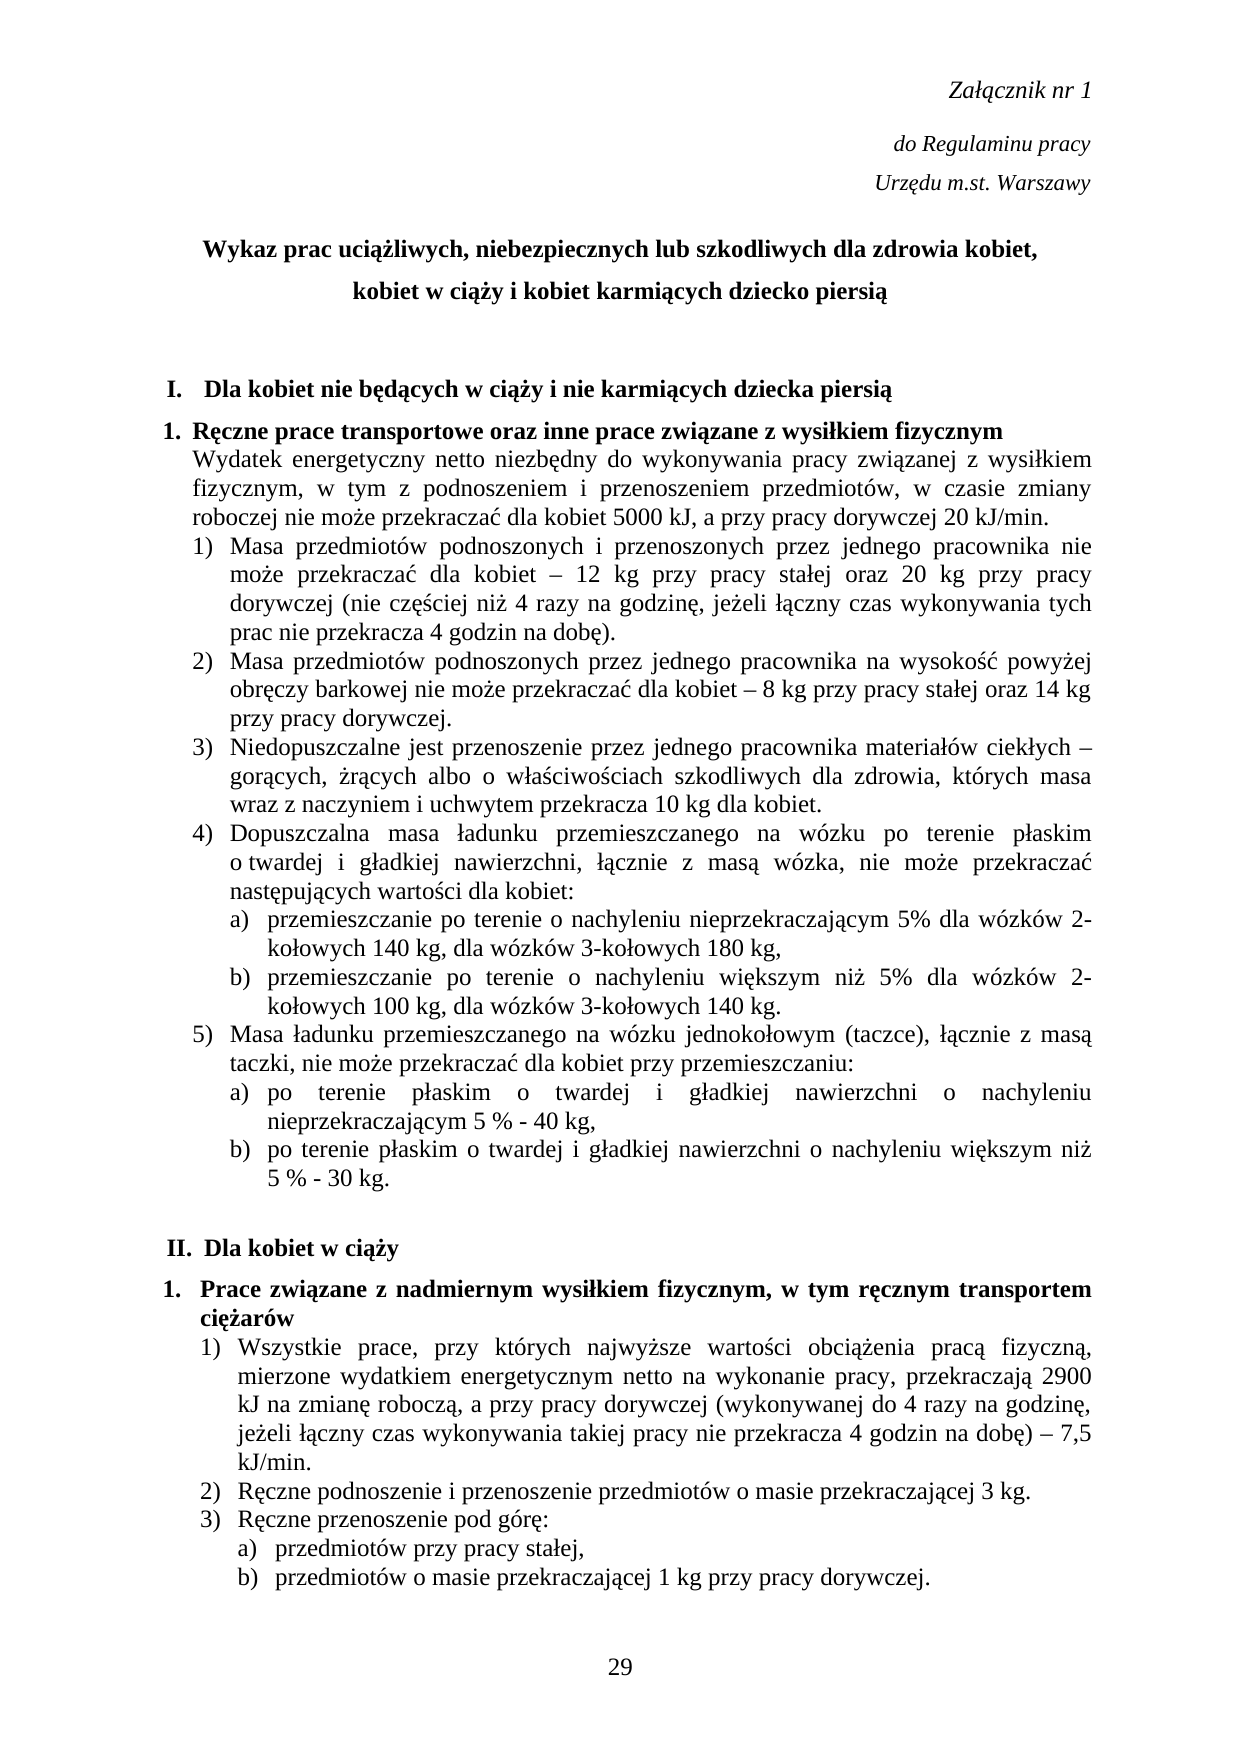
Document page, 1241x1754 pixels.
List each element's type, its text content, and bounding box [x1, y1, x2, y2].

list Ręczne podnoszenie i przenoszenie przedmiotów o masie przekraczającej 3 kg. [200, 1476, 1093, 1504]
subtitle Wykaz prac uciążliwych, niebezpiecznych lub szkodliwych dla zdrowia kobiet, [148, 234, 1093, 263]
text Załącznik nr 1 [148, 75, 1093, 104]
list Dla kobiet nie będących w ciąży i nie karmiących dziecka piersią [166, 374, 1093, 403]
list przedmiotów przy pracy stałej, [237, 1533, 1093, 1562]
list po terenie płaskim o twardej i gładkiej nawierzchni o nachyleniu nieprzekraczającym 5 % - 40 kg, [229, 1077, 1093, 1134]
list przemieszczanie po terenie o nachyleniu nieprzekraczającym 5% dla wózków 2-kołowych 140 kg, dla wózków 3-kołowych 180 kg, [229, 904, 1093, 962]
list Wydatek energetyczny netto niezbędny do wykonywania pracy związanej z wysiłkiem fizycznym, w tym z podnoszeniem i przenoszeniem przedmiotów, w czasie zmiany roboczej nie może przekraczać dla kobiet 5000 kJ, a przy pracy dorywczej 20 kJ/min. [192, 444, 1093, 531]
list Ręczne przenoszenie pod górę: [200, 1504, 1093, 1533]
subtitle kobiet w ciąży i kobiet karmiących dziecko piersią [148, 276, 1093, 304]
list przedmiotów o masie przekraczającej 1 kg przy pracy dorywczej. [237, 1562, 1093, 1591]
list Ręczne prace transportowe oraz inne prace związane z wysiłkiem fizycznym [162, 416, 1093, 444]
list przemieszczanie po terenie o nachyleniu większym niż 5% dla wózków 2-kołowych 100 kg, dla wózków 3-kołowych 140 kg. [229, 962, 1093, 1019]
list Wszystkie prace, przy których najwyższe wartości obciążenia pracą fizyczną, mierzone wydatkiem energetycznym netto na wykonanie pracy, przekraczają 2900 kJ na zmianę roboczą, a przy pracy dorywczej (wykonywanej do 4 razy na godzinę, jeżeli łączny czas wykonywania takiej pracy nie przekracza 4 godzin na dobę) – 7,5 kJ/min. [200, 1332, 1093, 1476]
list Prace związane z nadmiernym wysiłkiem fizycznym, w tym ręcznym transportem ciężarów [162, 1274, 1093, 1332]
list Dopuszczalna masa ładunku przemieszczanego na wózku po terenie płaskim o twardej i gładkiej nawierzchni, łącznie z masą wózka, nie może przekraczać następujących wartości dla kobiet: [192, 818, 1093, 904]
text do Regulaminu pracy [148, 131, 1093, 157]
text Urzędu m.st. Warszawy [148, 169, 1093, 196]
list Masa przedmiotów podnoszonych przez jednego pracownika na wysokość powyżej obręczy barkowej nie może przekraczać dla kobiet – 8 kg przy pracy stałej oraz 14 kg przy pracy dorywczej. [192, 646, 1093, 732]
list po terenie płaskim o twardej i gładkiej nawierzchni o nachyleniu większym niż 5 % - 30 kg. [229, 1134, 1093, 1192]
list Niedopuszczalne jest przenoszenie przez jednego pracownika materiałów ciekłych – gorących, żrących albo o właściwościach szkodliwych dla zdrowia, których masa wraz z naczyniem i uchwytem przekracza 10 kg dla kobiet. [192, 732, 1093, 818]
list Masa ładunku przemieszczanego na wózku jednokołowym (taczce), łącznie z masą taczki, nie może przekraczać dla kobiet przy przemieszczaniu: [192, 1019, 1093, 1077]
list Masa przedmiotów podnoszonych i przenoszonych przez jednego pracownika nie może przekraczać dla kobiet – 12 kg przy pracy stałej oraz 20 kg przy pracy dorywczej (nie częściej niż 4 razy na godzinę, jeżeli łączny czas wykonywania tych prac nie przekracza 4 godzin na dobę). [192, 531, 1093, 646]
list Dla kobiet w ciąży [166, 1233, 1093, 1262]
